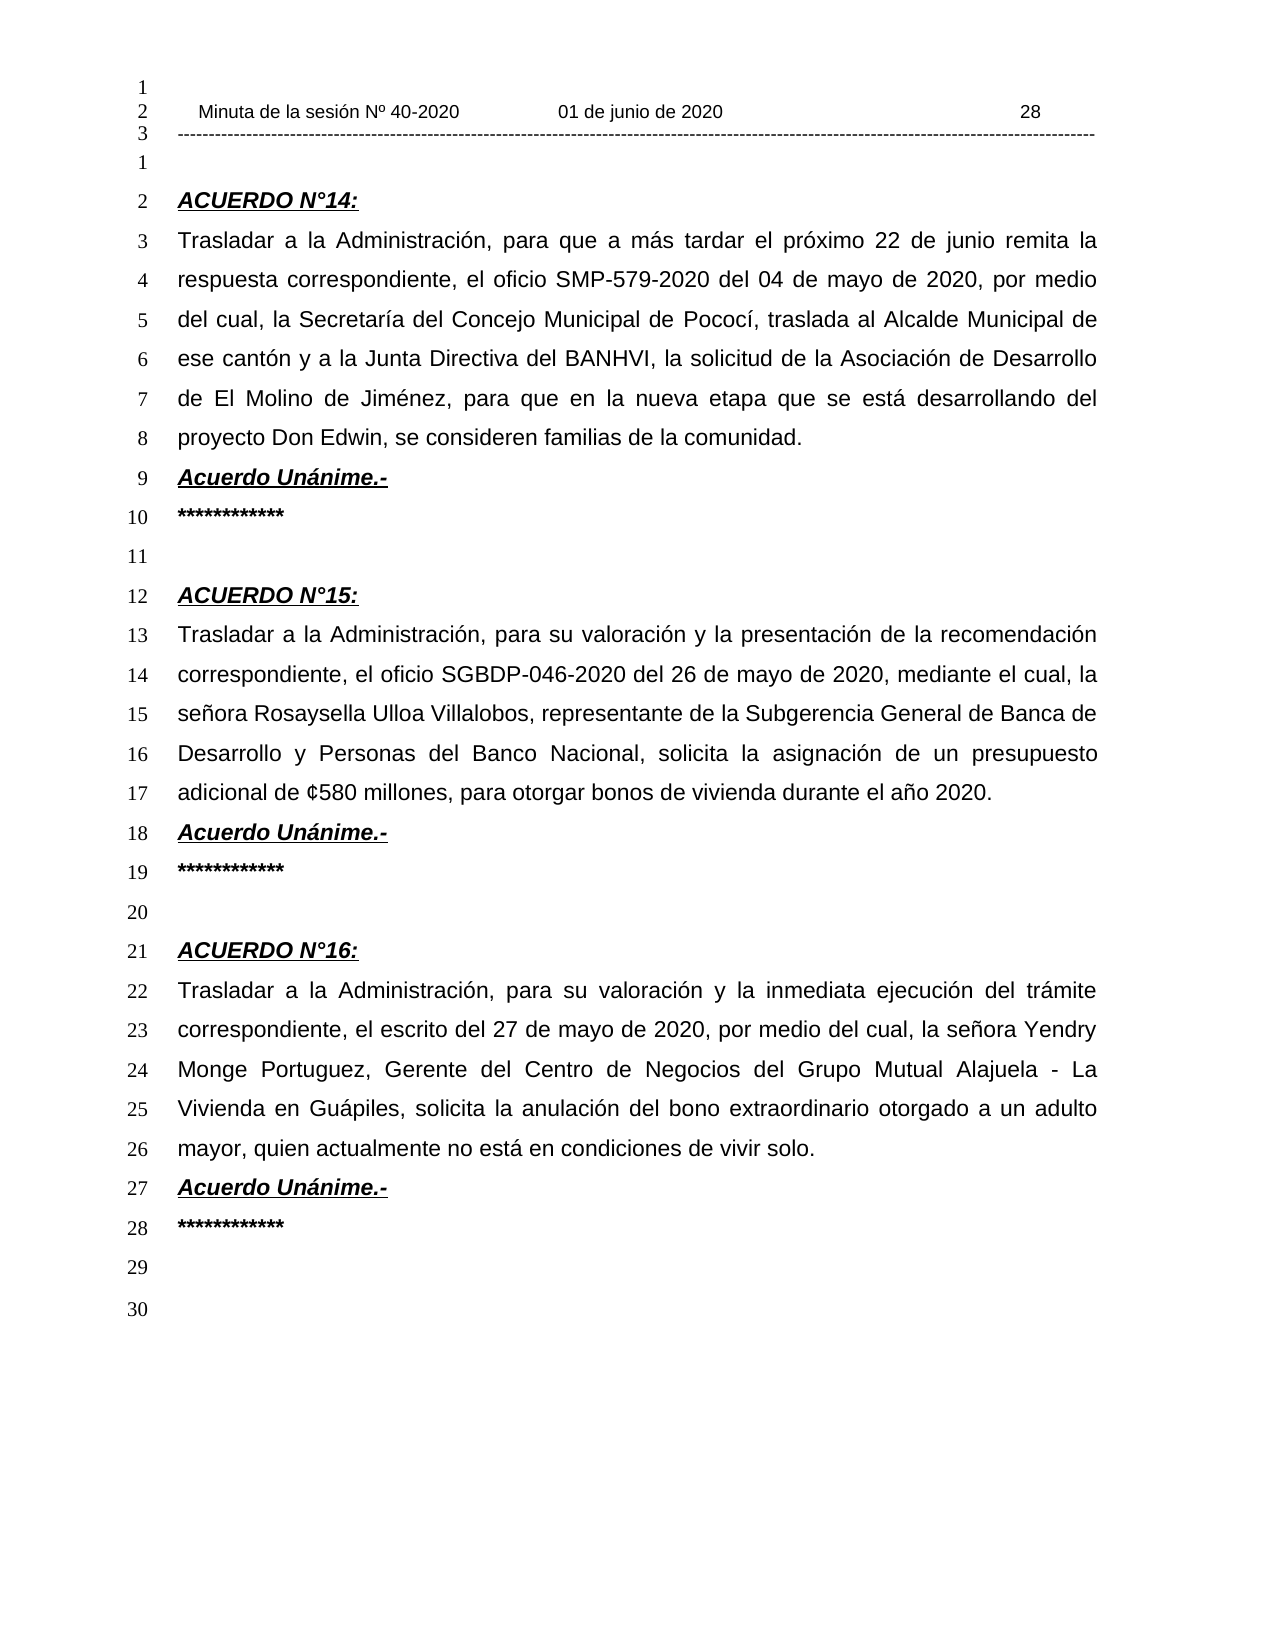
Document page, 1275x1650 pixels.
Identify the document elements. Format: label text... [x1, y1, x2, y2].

text Trasladar a la Administración, para que a más tardar el próximo 22 de junio remita la respuesta correspondiente, el oficio SMP-579-2020 del 04 de mayo de 2020, por medio del cual, la Secretaría del Concejo Municipal de Pococí, traslada al Alcalde Municipal de ese cantón y a la Junta Directiva del BANHVI, la solicitud de la Asociación de Desarrollo de El Molino de Jiménez, para que en la nueva etapa que se está desarrollando del proyecto Don Edwin, se consideren familias de la comunidad. [177, 227, 1098, 450]
subtitle ACUERDO N°15: [177, 582, 1098, 608]
text ************ [177, 503, 1098, 529]
subtitle ACUERDO N°16: [177, 937, 1098, 964]
subtitle Acuerdo Unánime.- [177, 819, 1098, 845]
subtitle ACUERDO N°14: [177, 187, 1098, 213]
text ************ [177, 858, 1098, 885]
text Trasladar a la Administración, para su valoración y la inmediata ejecución del trámite correspondiente, el escrito del 27 de mayo de 2020, por medio del cual, la señora Yendry Monge Portuguez, Gerente del Centro de Negocios del Grupo Mutual Alajuela - La Vivienda en Guápiles, solicita la anulación del bono extraordinario otorgado a un adulto mayor, quien actualmente no está en condiciones de vivir solo. [177, 977, 1098, 1161]
subtitle Acuerdo Unánime.- [177, 1174, 1098, 1201]
text ************ [177, 1214, 1098, 1240]
subtitle Acuerdo Unánime.- [177, 463, 1098, 490]
text Trasladar a la Administración, para su valoración y la presentación de la recomendación correspondiente, el oficio SGBDP-046-2020 del 26 de mayo de 2020, mediante el cual, la señora Rosaysella Ulloa Villalobos, representante de la Subgerencia General de Banca de Desarrollo y Personas del Banco Nacional, solicita la asignación de un presupuesto adicional de ¢580 millones, para otorgar bonos de vivienda durante el año 2020. [177, 621, 1098, 806]
